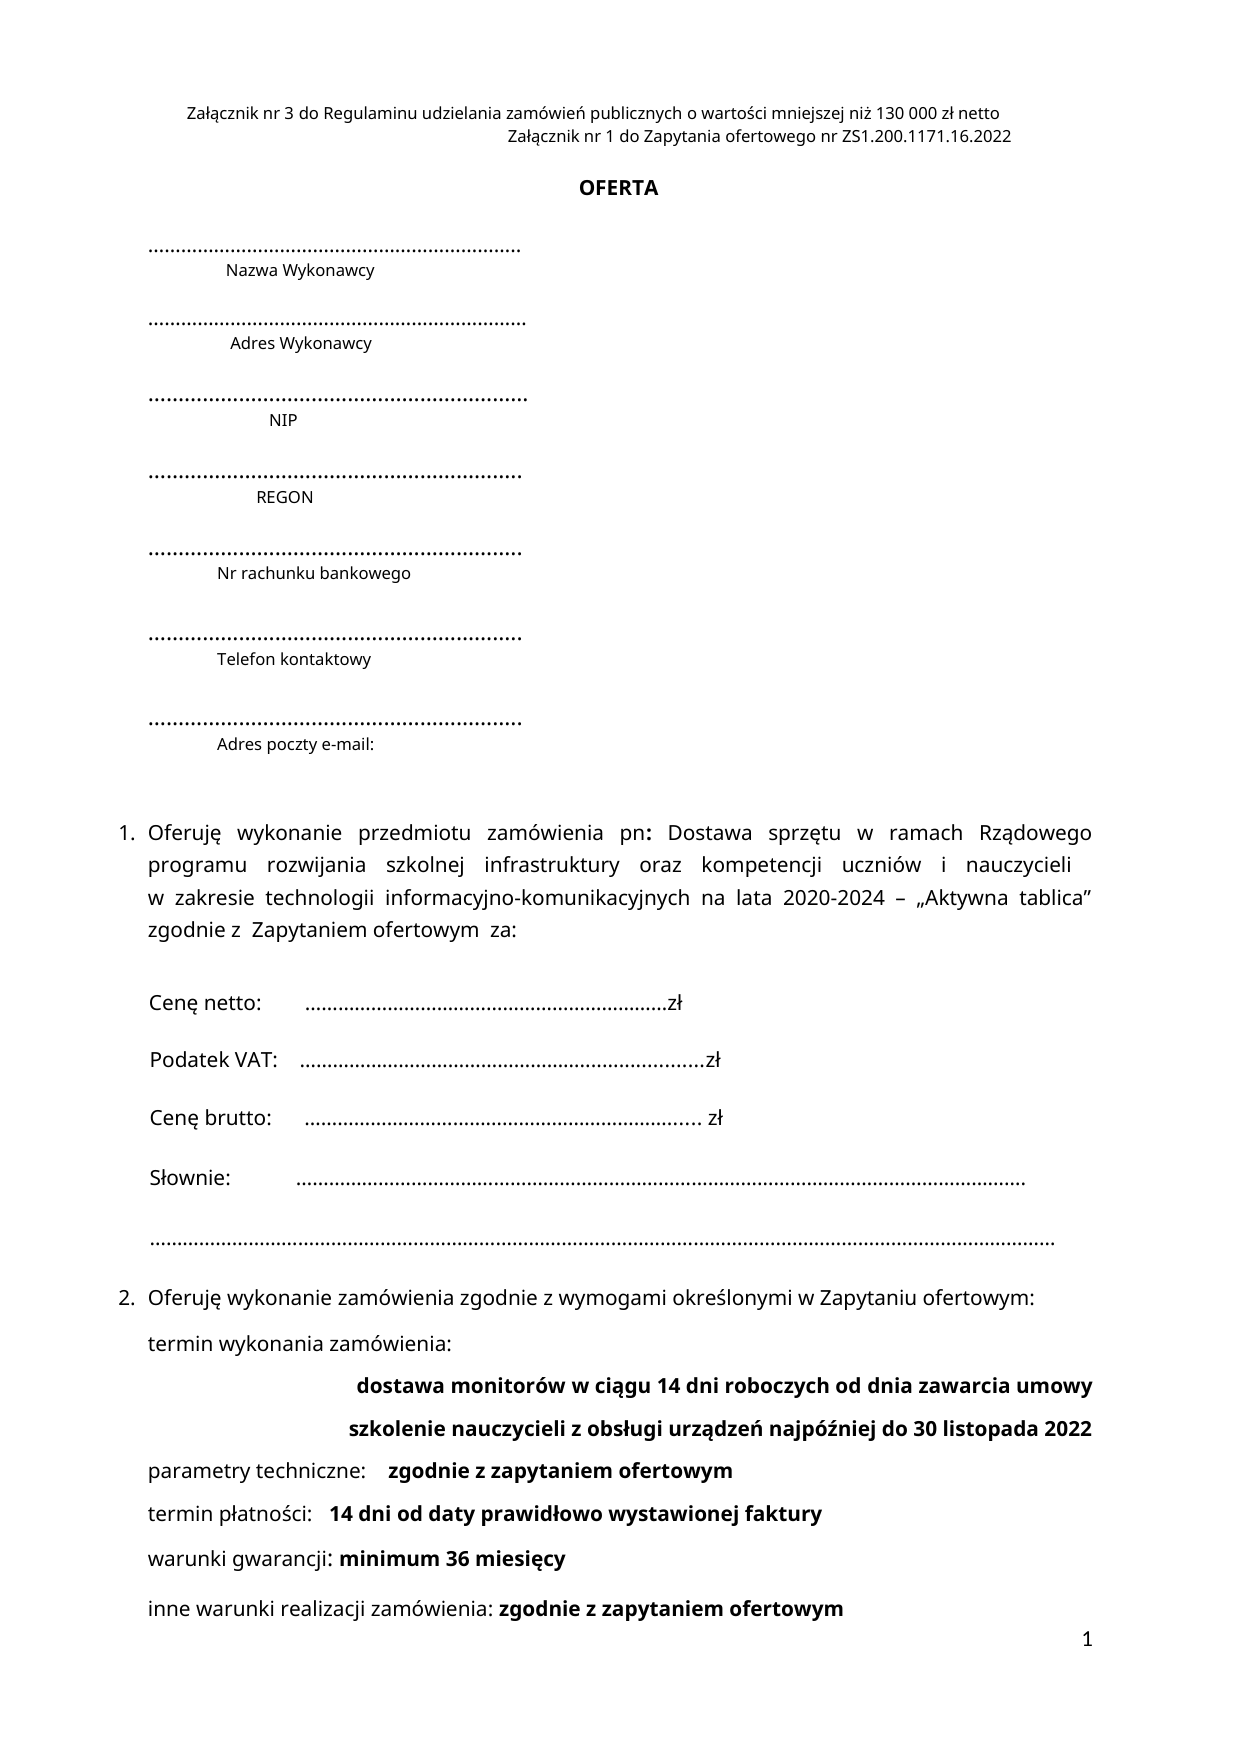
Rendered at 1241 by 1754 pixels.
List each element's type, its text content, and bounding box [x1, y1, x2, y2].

text Załącznik nr 3 do Regulaminu udzielania zamówień publicznych o wartości mniejszej niż 130 000 zł netto [148, 102, 1092, 124]
text Nr rachunku bankowego [148, 562, 1092, 585]
text Cenę netto: …………………………………………………………zł [149, 988, 1092, 1016]
text …………………………………………………………… [148, 303, 1092, 332]
text warunki gwarancji: minimum 36 miesięcy [148, 1542, 1152, 1573]
text OFERTA [148, 173, 1089, 201]
text Adres poczty e-mail: [148, 732, 1092, 755]
text …………………………………………………….. [148, 531, 1092, 562]
text Załącznik nr 1 do Zapytania ofertowego nr ZS1.200.1171.16.2022 [148, 124, 1092, 147]
text …………………………………………………….. [148, 701, 1092, 732]
text Nazwa Wykonawcy [148, 258, 1092, 281]
text ………………………………………………………………………………………………………………………………………………… [149, 1223, 1092, 1252]
list Oferuję wykonanie przedmiotu zamówienia pn: Dostawa sprzętu w ramach Rządowego programu rozwijania szkolnej infrastruktury oraz kompetencji uczniów i nauczycieli w zakresie technologii informacyjno-komunikacyjnych na lata 2020-2024 – „Aktywna tablica” zgodnie z Zapytaniem ofertowym za: [118, 818, 1092, 944]
text NIP [148, 409, 1092, 431]
text ………………………………………………………….. [148, 230, 1092, 258]
text Słownie: ……………………………………………………………………………………………………………………. [149, 1163, 1092, 1192]
text szkolenie nauczycieli z obsługi urządzeń najpóźniej do 30 listopada 2022 [148, 1414, 1092, 1442]
text Cenę brutto: ………………………………………………………… zł [149, 1103, 1092, 1132]
text inne warunki realizacji zamówienia: zgodnie z zapytaniem ofertowym [148, 1594, 1092, 1623]
text …………………………………………………….. [148, 454, 1092, 485]
text termin wykonania zamówienia: [148, 1329, 1092, 1357]
text REGON [148, 485, 1092, 508]
text Adres Wykonawcy [148, 332, 1092, 355]
text parametry techniczne: zgodnie z zapytaniem ofertowym [148, 1456, 1092, 1485]
list Oferuję wykonanie zamówienia zgodnie z wymogami określonymi w Zapytaniu ofertowym: [118, 1283, 1092, 1312]
text Telefon kontaktowy [148, 647, 1092, 670]
text ……………………………………………………… [148, 377, 1092, 409]
text termin płatności: 14 dni od daty prawidłowo wystawionej faktury [148, 1499, 1092, 1527]
text dostawa monitorów w ciągu 14 dni roboczych od dnia zawarcia umowy [148, 1371, 1092, 1400]
text Podatek VAT: ……………………………………………. zł [149, 1045, 1092, 1073]
text …………………………………………………….. [148, 616, 1092, 647]
